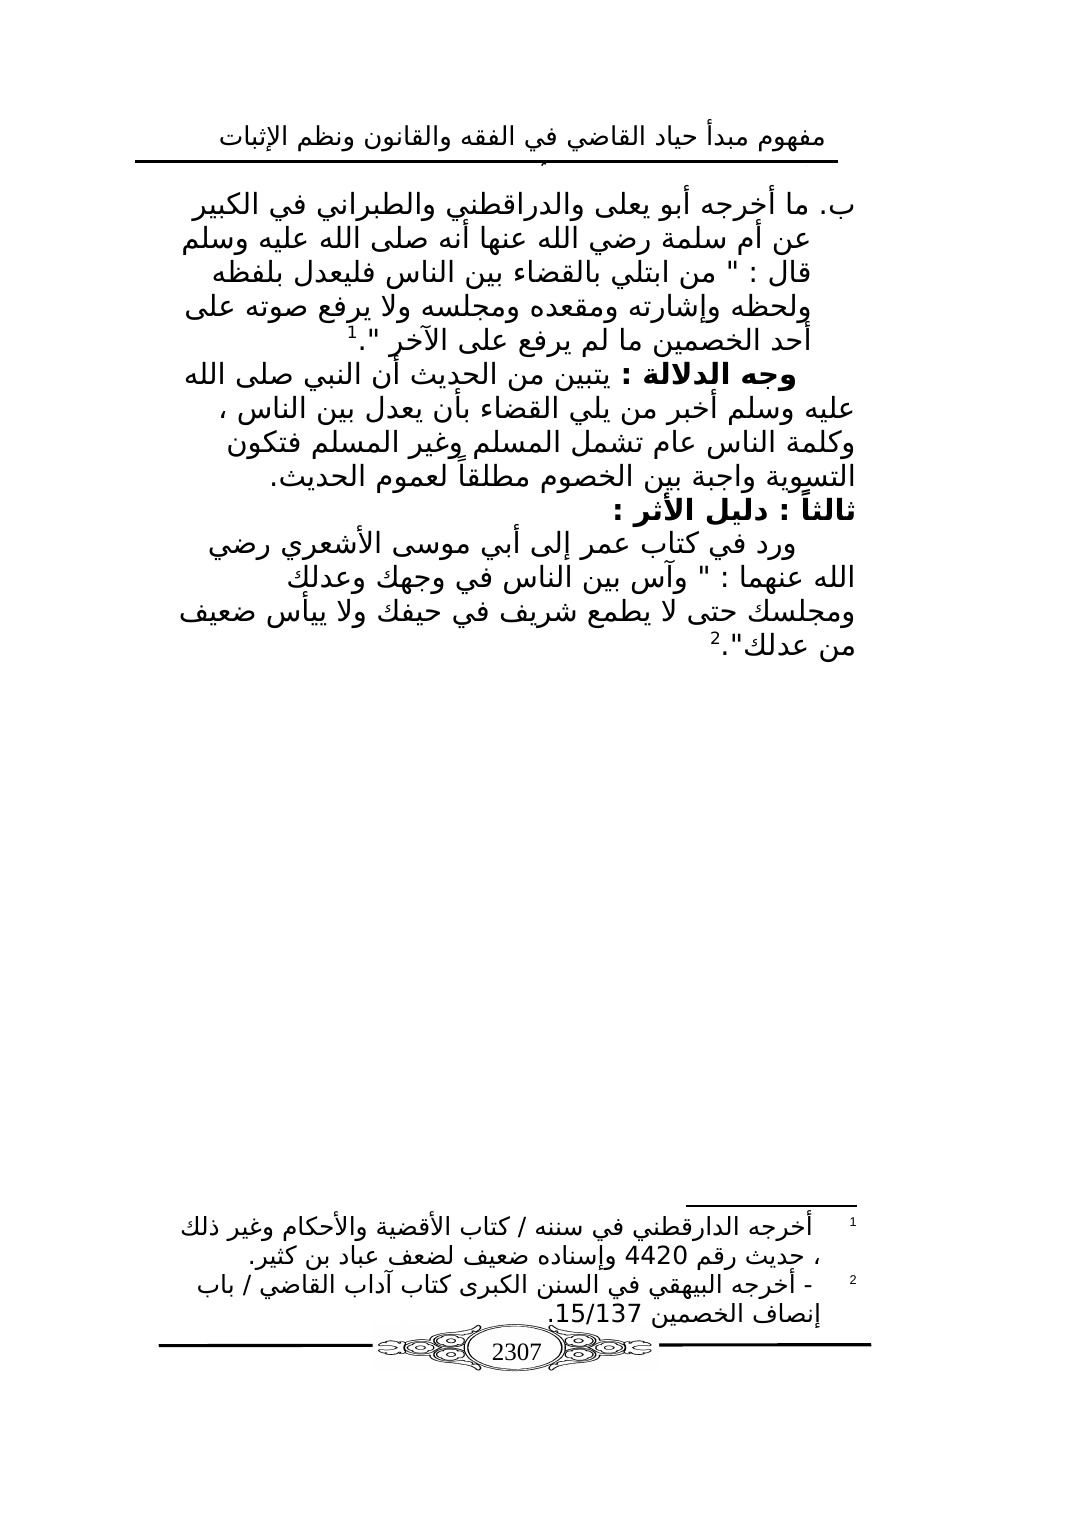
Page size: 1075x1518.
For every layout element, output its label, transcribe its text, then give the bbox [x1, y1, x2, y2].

text ب. ما أخرجه أبو يعلى والدراقطني والطبراني في الكبير عن أم سلمة رضي الله عنها أنه صلى الله عليه وسلم قال : " من ابتلي بالقضاء بين الناس فليعدل بلفظه ولحظه وإشارته ومقعده ومجلسه ولا يرفع صوته على أحد الخصمين ما لم يرفع على الآخر ". [177, 187, 856, 357]
text وجه الدلالة : يتبين من الحديث أن النبي صلى الله عليه وسلم أخبر من يلي القضاء بأن يعدل بين الناس ، وكلمة الناس عام تشمل المسلم وغير المسلم فتكون التسوية واجبة بين الخصوم مطلقاً لعموم الحديث. [177, 357, 856, 493]
picture [372, 1321, 660, 1373]
text ثالثاً : دليل الأثر : [177, 493, 856, 527]
text ورد في كتاب عمر إلى أبي موسى الأشعري رضي الله عنهما : " وآس بين الناس في وجهك وعدلك ومجلسك حتى لا يطمع شريف في حيفك ولا ييأس ضعيف من عدلك". [177, 527, 856, 663]
